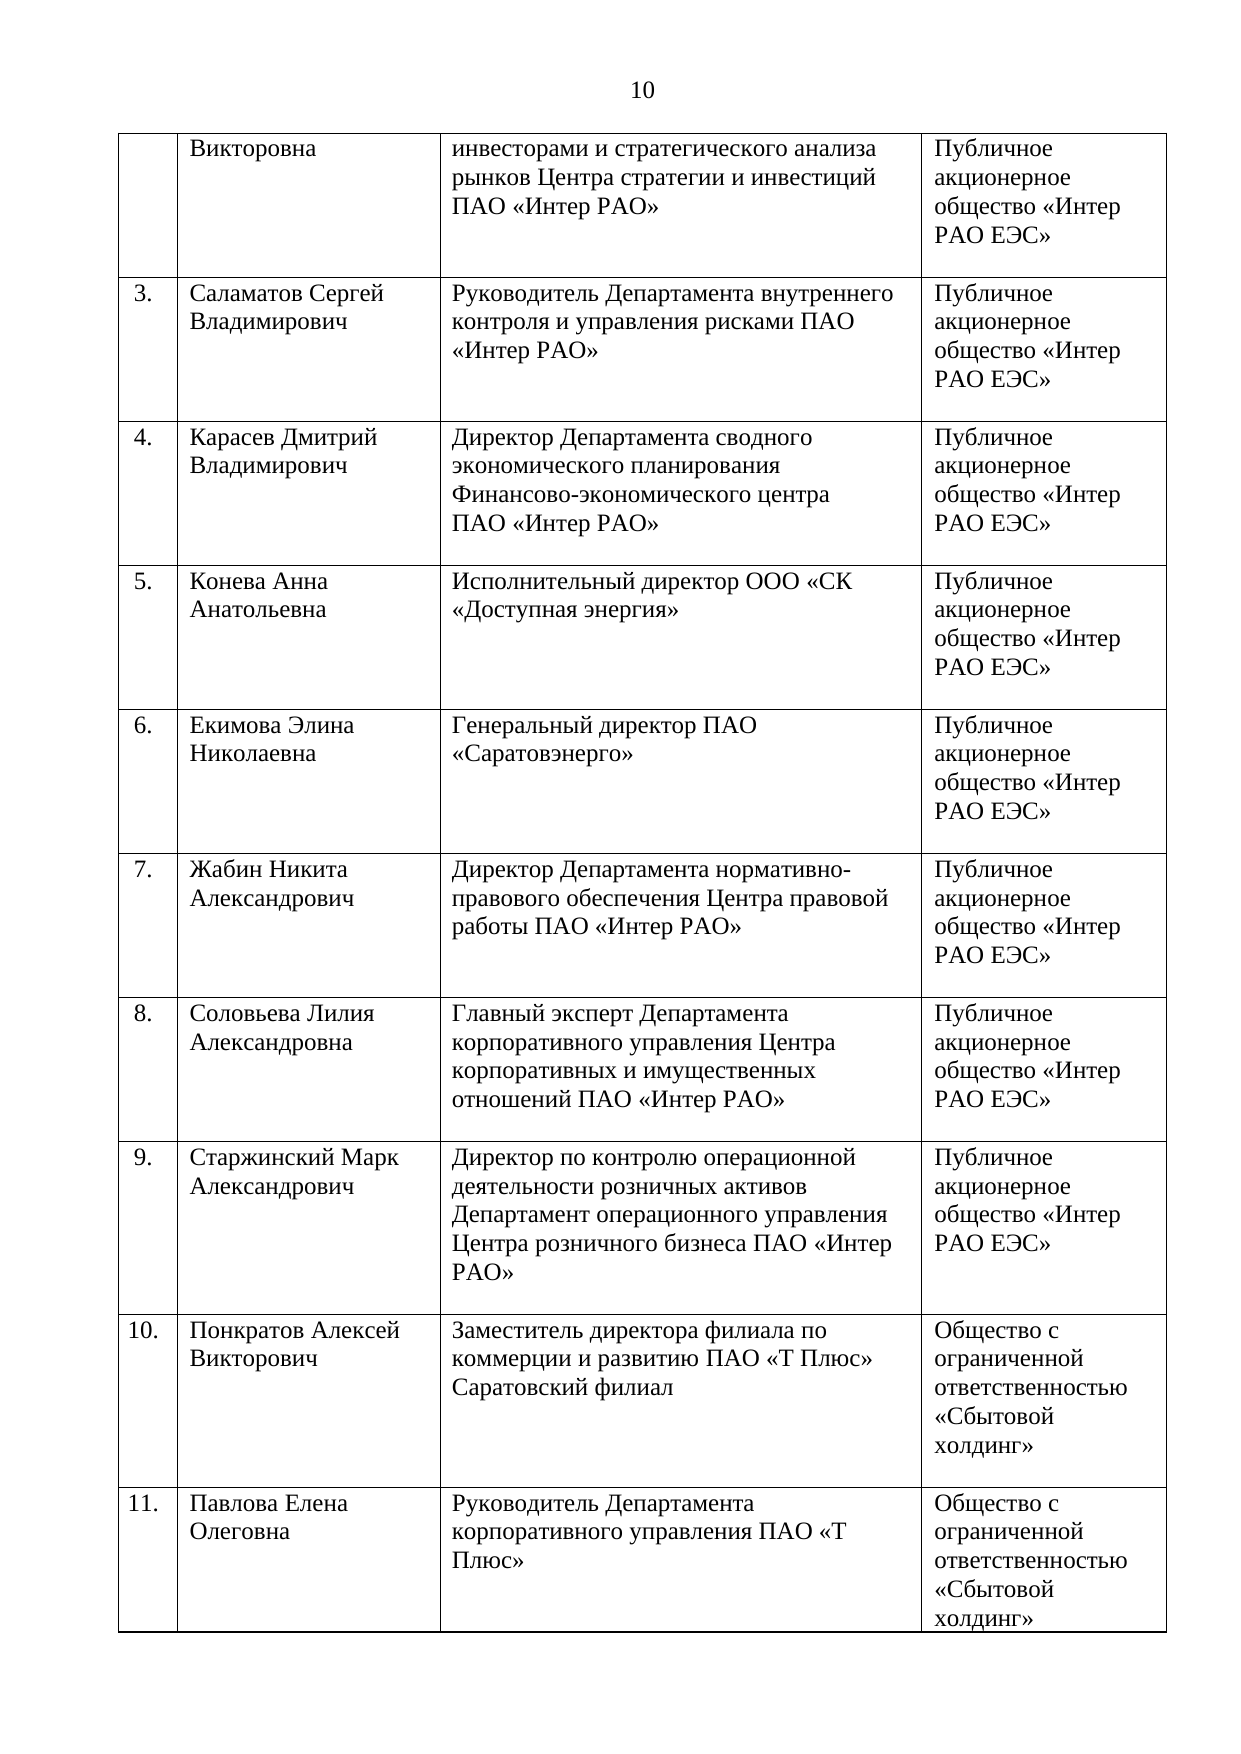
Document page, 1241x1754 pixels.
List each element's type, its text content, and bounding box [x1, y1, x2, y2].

table_cell 4. [119, 422, 177, 565]
table_cell Жабин Никита Александрович [178, 854, 440, 997]
table_cell Старжинский Марк Александрович [178, 1142, 440, 1314]
table_cell 3. [119, 278, 177, 421]
table_cell Руководитель Департамента корпоративного управления ПАО «Т Плюс» [441, 1488, 921, 1631]
table_cell Директор по контролю операционной деятельности розничных активов Департамент операционного управления Центра розничного бизнеса ПАО «Интер РАО» [441, 1142, 921, 1314]
table_cell Публичное акционерное общество «Интер РАО ЕЭС» [922, 278, 1166, 421]
table_cell Директор Департамента сводного экономического планирования Финансово-экономического центра ПАО «Интер РАО» [441, 422, 921, 565]
table_cell Главный эксперт Департамента корпоративного управления Центра корпоративных и имущественных отношений ПАО «Интер РАО» [441, 998, 921, 1141]
table_cell Руководитель Департамента внутреннего контроля и управления рисками ПАО «Интер РАО» [441, 278, 921, 421]
table_cell Публичное акционерное общество «Интер РАО ЕЭС» [922, 422, 1166, 565]
table_cell 9. [119, 1142, 177, 1314]
table_cell Екимова Элина Николаевна [178, 710, 440, 853]
table_cell Заместитель директора филиала по коммерции и развитию ПАО «Т Плюс» Саратовский филиал [441, 1315, 921, 1487]
table_cell Соловьева Лилия Александровна [178, 998, 440, 1141]
table_cell 8. [119, 998, 177, 1141]
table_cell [441, 134, 921, 277]
table_cell Понкратов Алексей Викторович [178, 1315, 440, 1487]
table_cell Публичное акционерное общество «Интер РАО ЕЭС» [922, 710, 1166, 853]
table_cell 7. [119, 854, 177, 997]
table_cell 5. [119, 566, 177, 709]
table_cell 11. [119, 1488, 177, 1631]
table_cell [922, 134, 1166, 277]
table_cell Саламатов Сергей Владимирович [178, 278, 440, 421]
table_cell Павлова Елена Олеговна [178, 1488, 440, 1631]
table_cell Публичное акционерное общество «Интер РАО ЕЭС» [922, 566, 1166, 709]
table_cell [922, 1315, 1166, 1487]
table_cell Карасев Дмитрий Владимирович [178, 422, 440, 565]
table_cell 2. [119, 134, 177, 277]
table_cell Публичное акционерное общество «Интер РАО ЕЭС» [922, 854, 1166, 997]
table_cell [922, 1488, 1166, 1631]
table_cell Публичное акционерное общество «Интер РАО ЕЭС» [922, 1142, 1166, 1314]
table_cell Исполнительный директор ООО «СК «Доступная энергия» [441, 566, 921, 709]
table_cell 6. [119, 710, 177, 853]
table_cell 10. [119, 1315, 177, 1487]
table_cell Конева Анна Анатольевна [178, 566, 440, 709]
table_cell Директор Департамента нормативно-правового обеспечения Центра правовой работы ПАО «Интер РАО» [441, 854, 921, 997]
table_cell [178, 134, 440, 277]
table_cell Генеральный директор ПАО «Саратовэнерго» [441, 710, 921, 853]
table_cell Публичное акционерное общество «Интер РАО ЕЭС» [922, 998, 1166, 1141]
